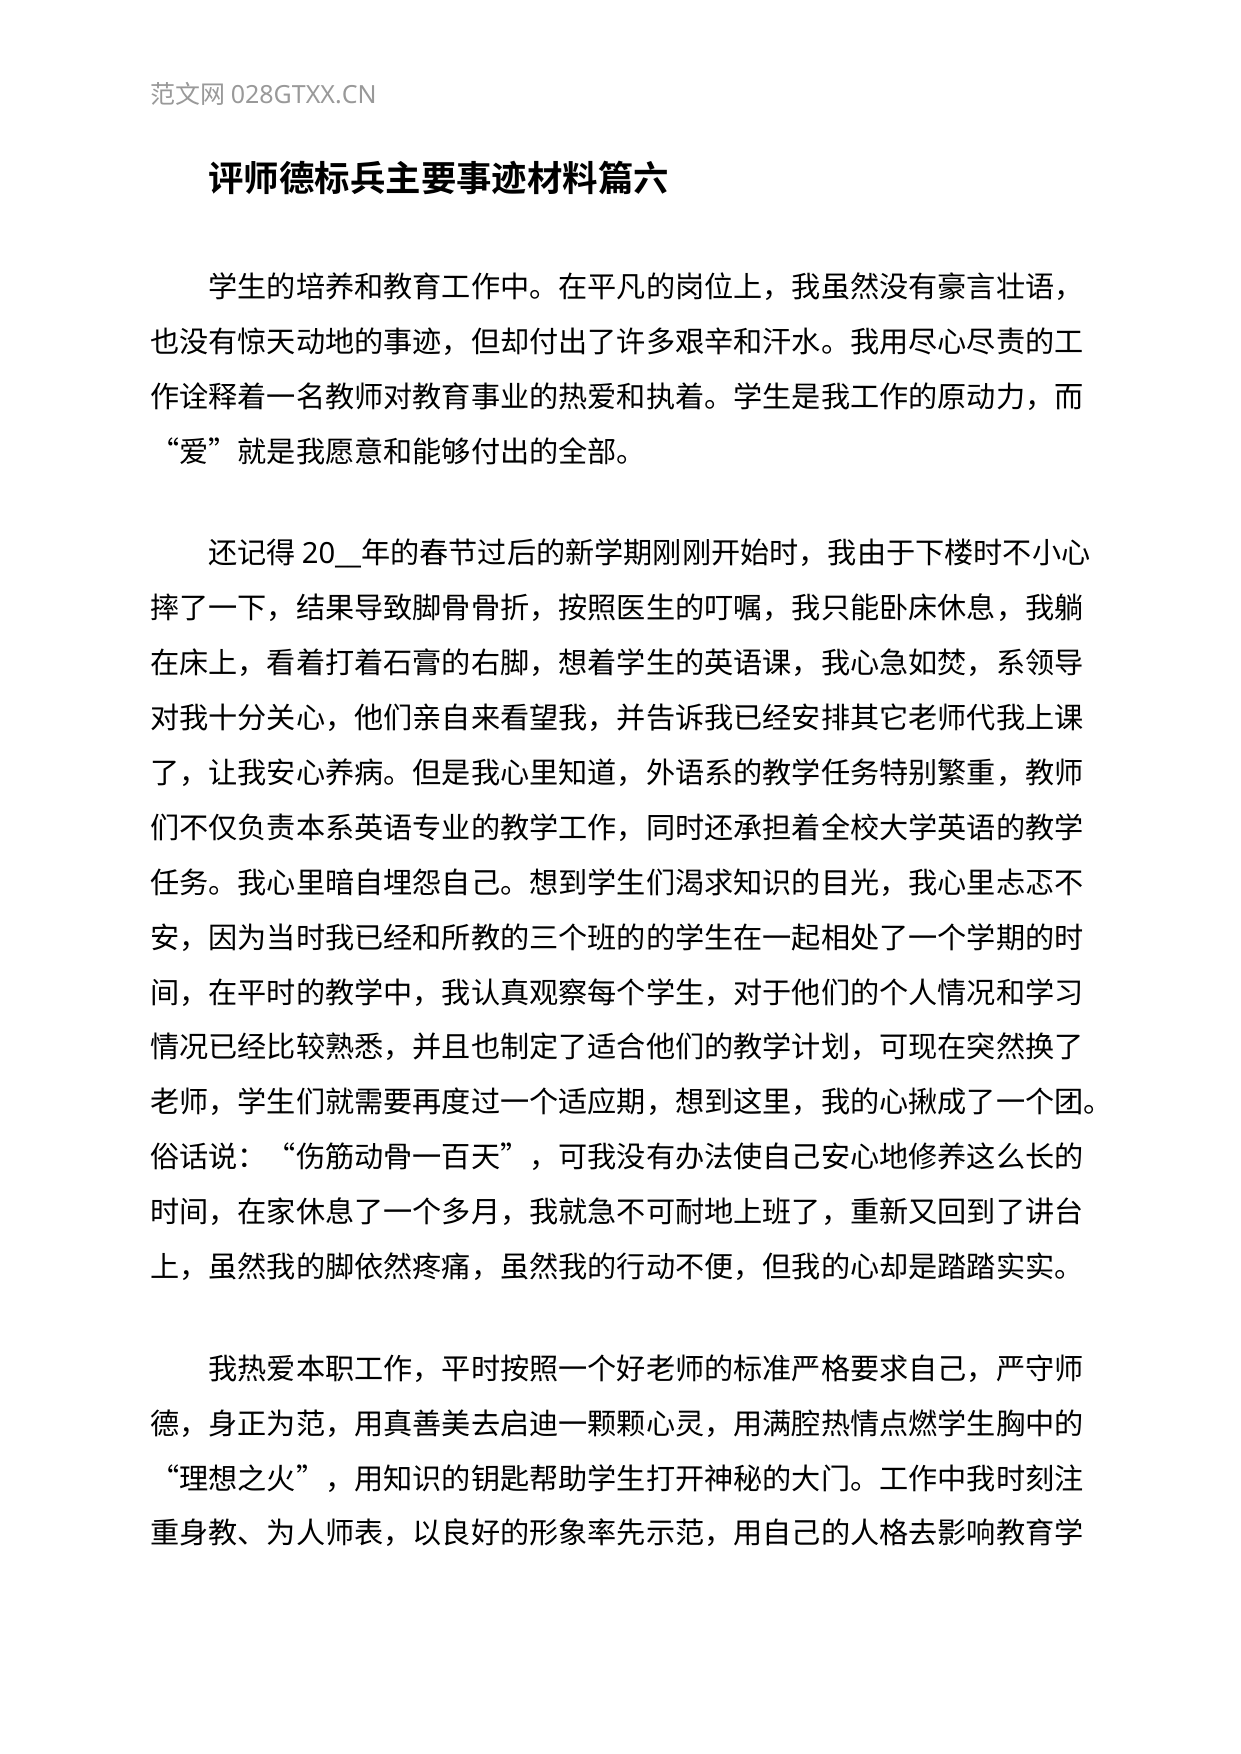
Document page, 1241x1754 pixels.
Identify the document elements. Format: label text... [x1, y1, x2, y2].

text 学生的培养和教育工作中。在平凡的岗位上，我虽然没有豪言壮语，也没有惊天动地的事迹，但却付出了许多艰辛和汗水。我用尽心尽责的工作诠释着一名教师对教育事业的热爱和执着。学生是我工作的原动力，而“爱”就是我愿意和能够付出的全部。 [150, 263, 1090, 470]
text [150, 1345, 1090, 1552]
text 还记得20__年的春节过后的新学期刚刚开始时，我由于下楼时不小心摔了一下，结果导致脚骨骨折，按照医生的叮嘱，我只能卧床休息，我躺在床上，看着打着石膏的右脚，想着学生的英语课，我心急如焚，系领导对我十分关心，他们亲自来看望我，并告诉我已经安排其它老师代我上课了，让我安心养病。但是我心里知道，外语系的教学任务特别繁重，教师们不仅负责本系英语专业的教学工作，同时还承担着全校大学英语的教学任务。我心里暗自埋怨自己。想到学生们渴求知识的目光，我心里忐忑不安，因为当时我已经和所教的三个班的的学生在一起相处了一个学期的时间，在平时的教学中，我认真观察每个学生，对于他们的个人情况和学习情况已经比较熟悉，并且也制定了适合他们的教学计划，可现在突然换了老师，学生们就需要再度过一个适应期，想到这里，我的心揪成了一个团。俗话说：“伤筋动骨一百天”，可我没有办法使自己安心地修养这么长的时间，在家休息了一个多月，我就急不可耐地上班了，重新又回到了讲台上，虽然我的脚依然疼痛，虽然我的行动不便，但我的心却是踏踏实实。 [150, 530, 1090, 1286]
text 评师德标兵主要事迹材料篇六 [150, 150, 1090, 201]
